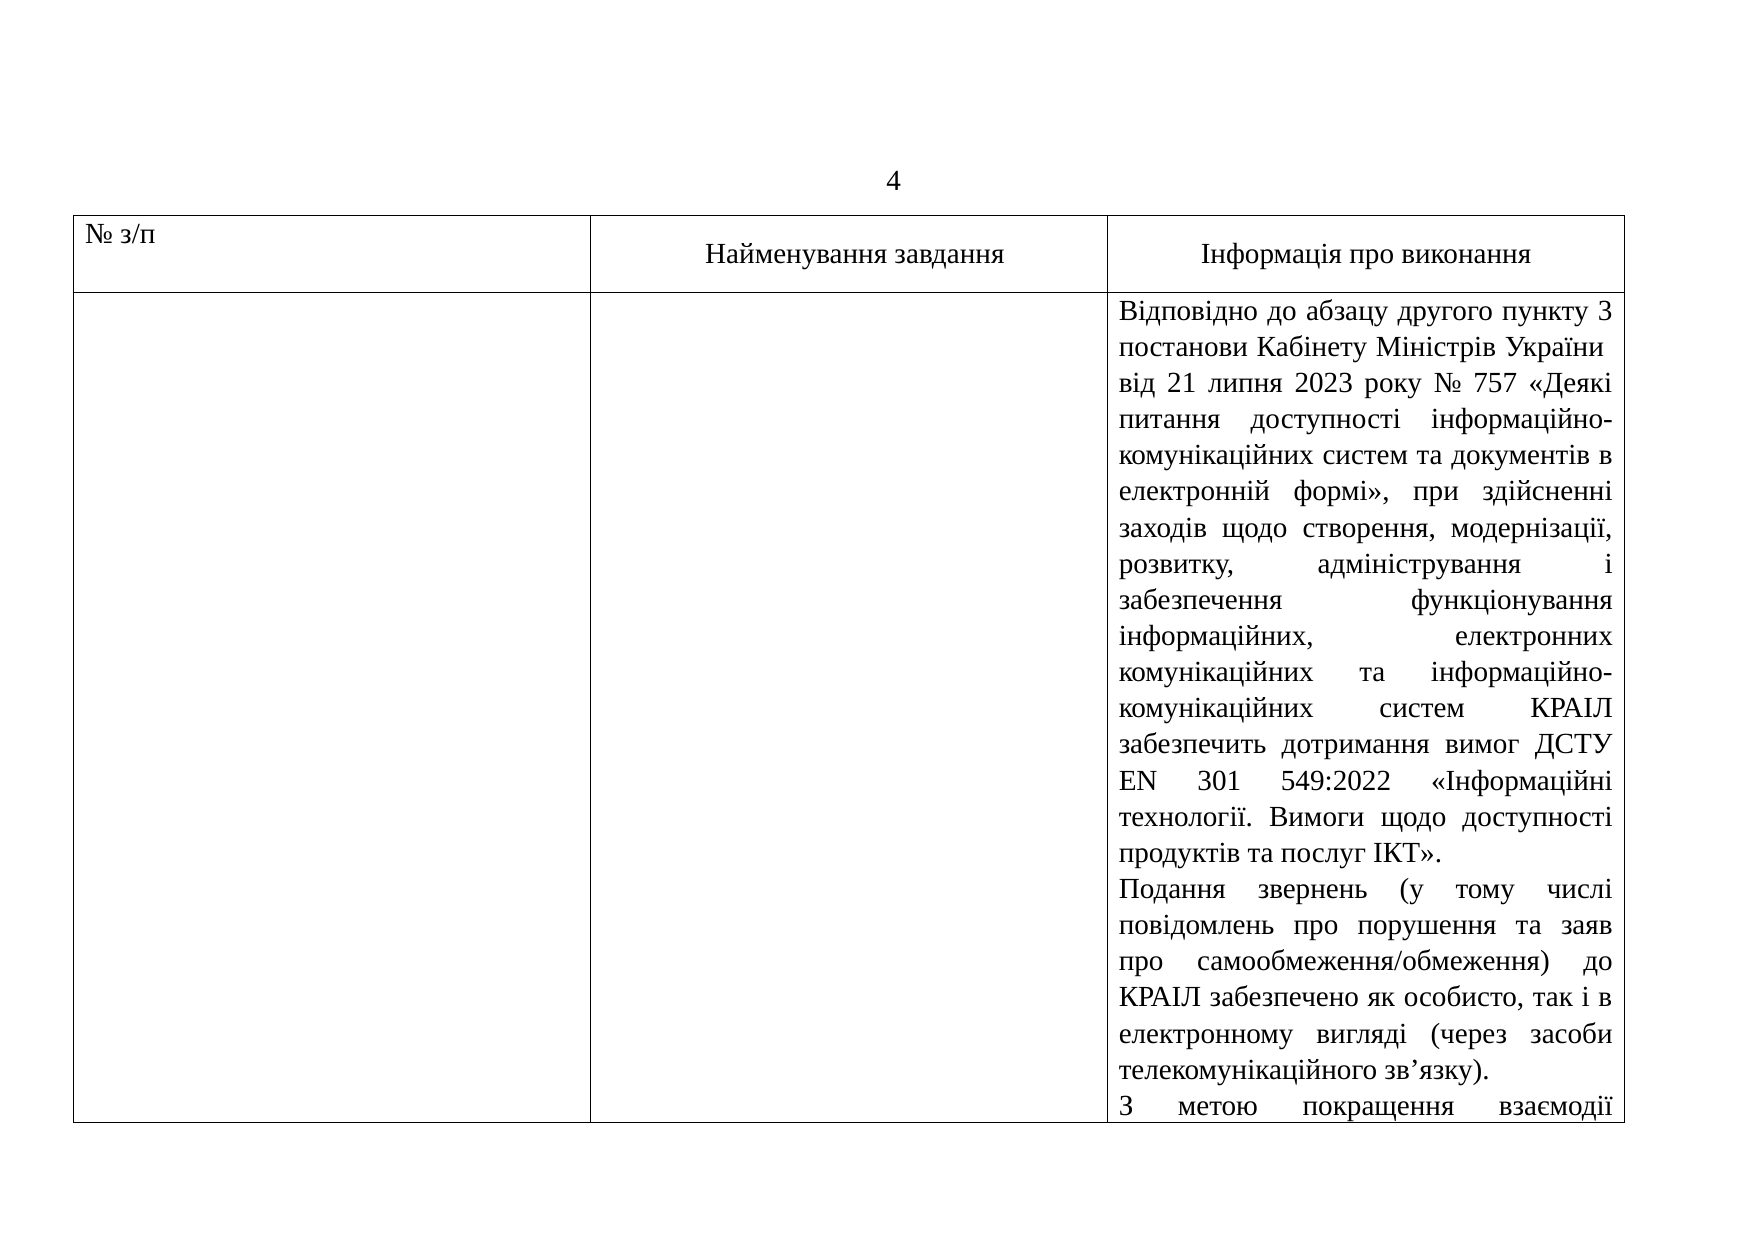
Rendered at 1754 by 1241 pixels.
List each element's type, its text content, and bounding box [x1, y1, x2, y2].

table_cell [591, 293, 1107, 1122]
table_header № з/п [74, 216, 590, 292]
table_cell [1108, 293, 1624, 1122]
table_header Інформація про виконання [1108, 216, 1624, 292]
table_cell 4. [74, 293, 590, 1122]
table_header Найменування завдання [591, 216, 1107, 292]
